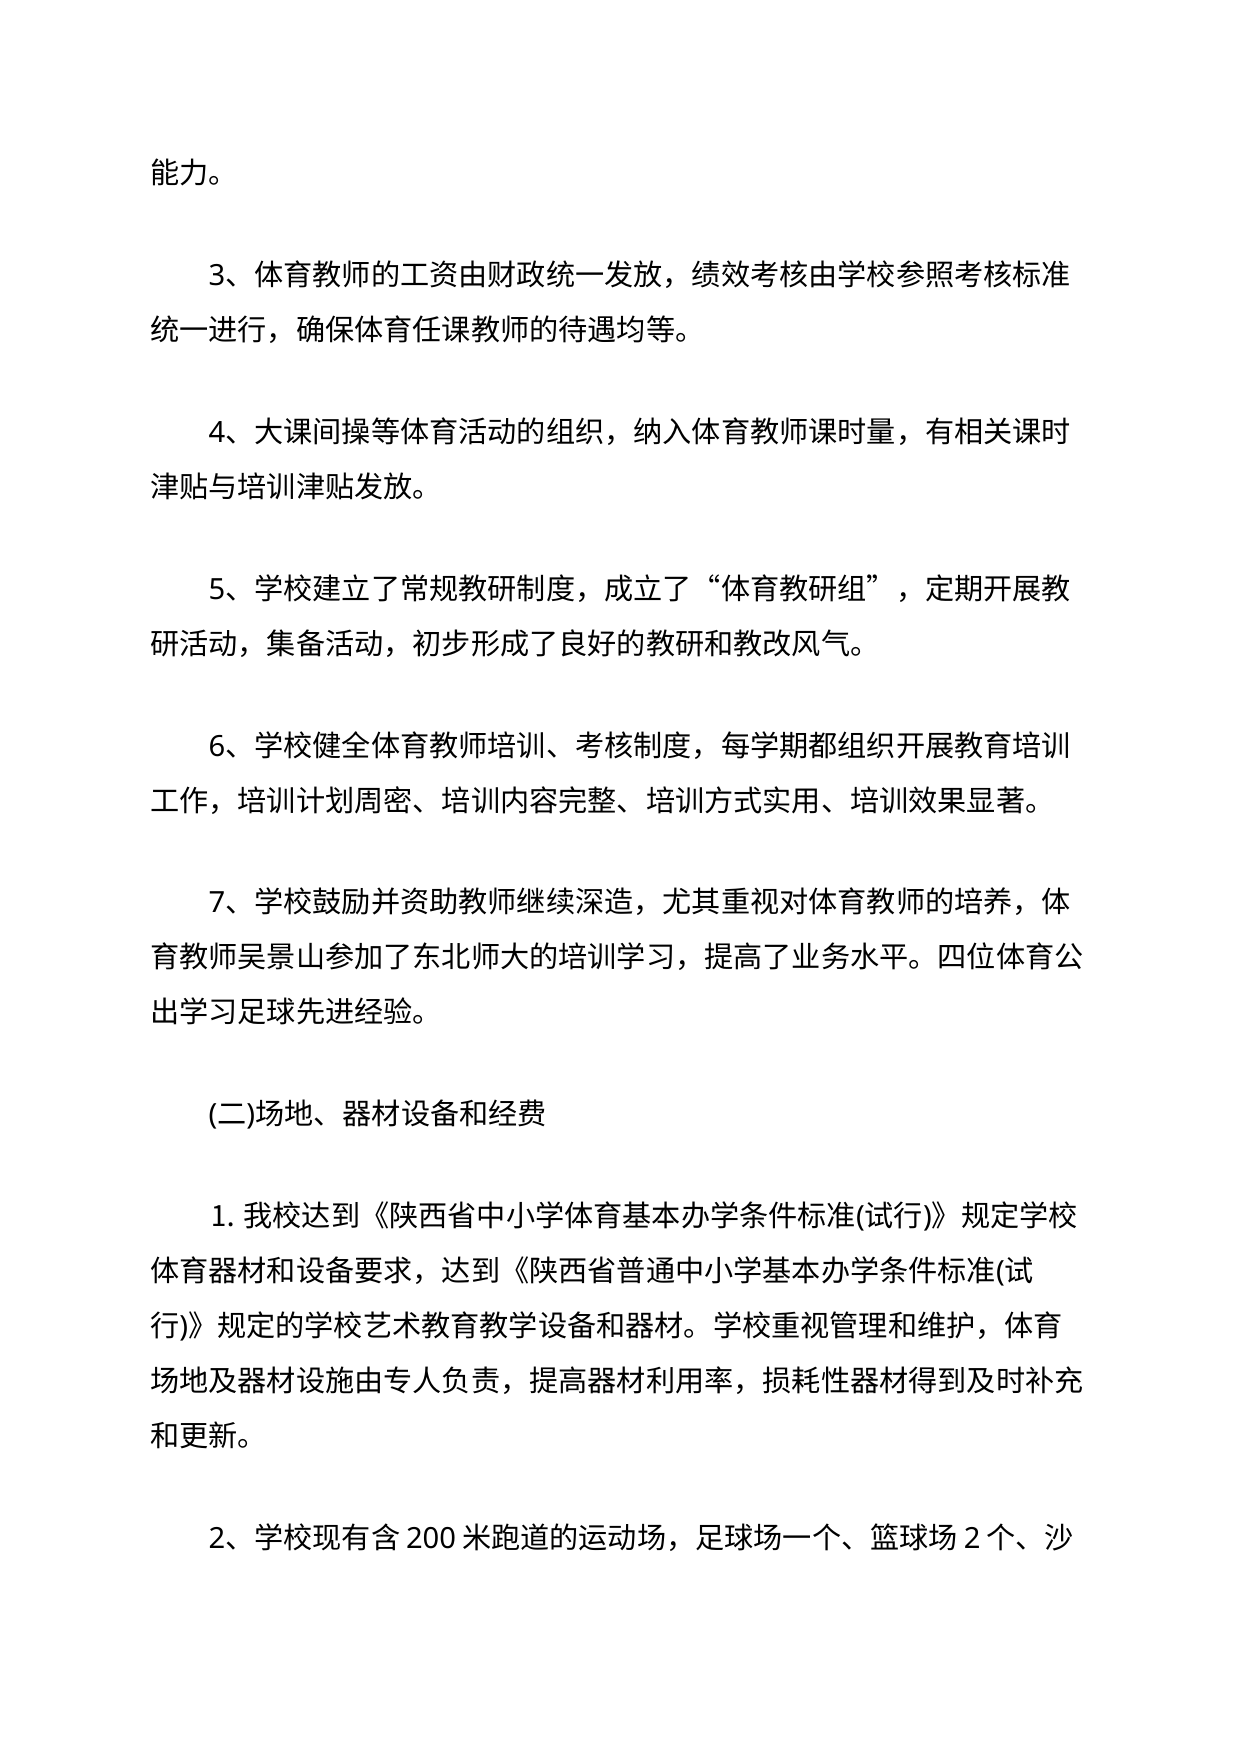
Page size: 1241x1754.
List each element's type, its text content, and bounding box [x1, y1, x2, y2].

text 7、学校鼓励并资助教师继续深造，尤其重视对体育教师的培养，体育教师吴景山参加了东北师大的培训学习，提高了业务水平。四位体育公出学习足球先进经验。 [150, 879, 1090, 1031]
text 5、学校建立了常规教研制度，成立了“体育教研组”，定期开展教研活动，集备活动，初步形成了良好的教研和教改风气。 [150, 565, 1090, 663]
text 4、大课间操等体育活动的组织，纳入体育教师课时量，有相关课时津贴与培训津贴发放。 [150, 408, 1090, 506]
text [150, 1514, 1090, 1557]
text (二)场地、器材设备和经费 [150, 1091, 1090, 1133]
text 6、学校健全体育教师培训、考核制度，每学期都组织开展教育培训工作，培训计划周密、培训内容完整、培训方式实用、培训效果显著。 [150, 722, 1090, 819]
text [150, 150, 1090, 192]
text 3、体育教师的工资由财政统一发放，绩效考核由学校参照考核标准统一进行，确保体育任课教师的待遇均等。 [150, 252, 1090, 349]
text ⒈我校达到《陕西省中小学体育基本办学条件标准(试行)》规定学校体育器材和设备要求，达到《陕西省普通中小学基本办学条件标准(试行)》规定的学校艺术教育教学设备和器材。学校重视管理和维护，体育场地及器材设施由专人负责，提高器材利用率，损耗性器材得到及时补充和更新。 [150, 1192, 1090, 1455]
